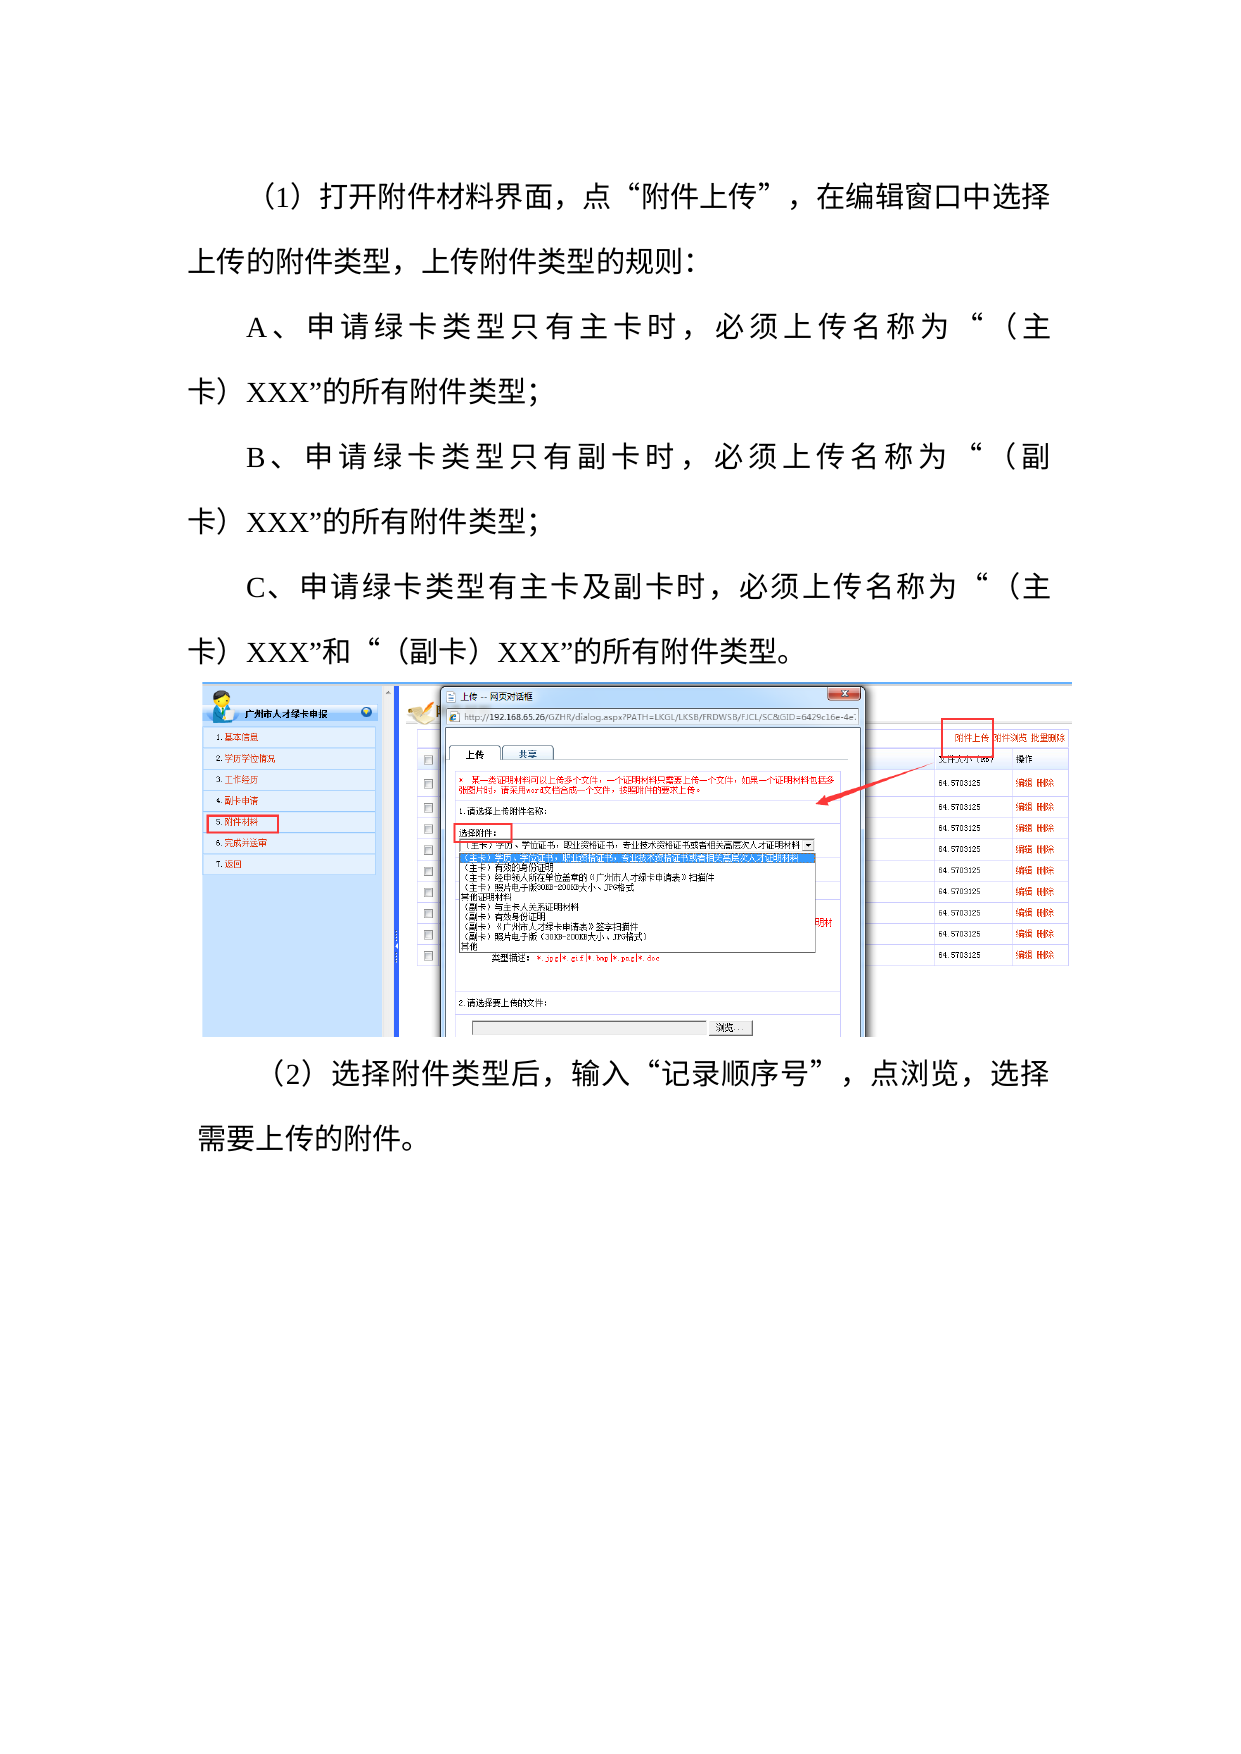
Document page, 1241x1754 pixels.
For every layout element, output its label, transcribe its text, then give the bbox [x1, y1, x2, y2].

picture [202, 682, 1072, 1037]
text （2）选择附件类型后，输入“记录顺序号”，点浏览，选择需要上传的附件。 [197, 1039, 1053, 1169]
text A、申请绿卡类型只有主卡时，必须上传名称为“（主卡）XXX”的所有附件类型； [187, 292, 1053, 422]
text C、申请绿卡类型有主卡及副卡时，必须上传名称为“（主卡）XXX”和“（副卡）XXX”的所有附件类型。 [187, 552, 1053, 682]
text （1）打开附件材料界面，点“附件上传”，在编辑窗口中选择上传的附件类型，上传附件类型的规则： [187, 162, 1053, 292]
text B、申请绿卡类型只有副卡时，必须上传名称为“（副卡）XXX”的所有附件类型； [187, 422, 1053, 552]
